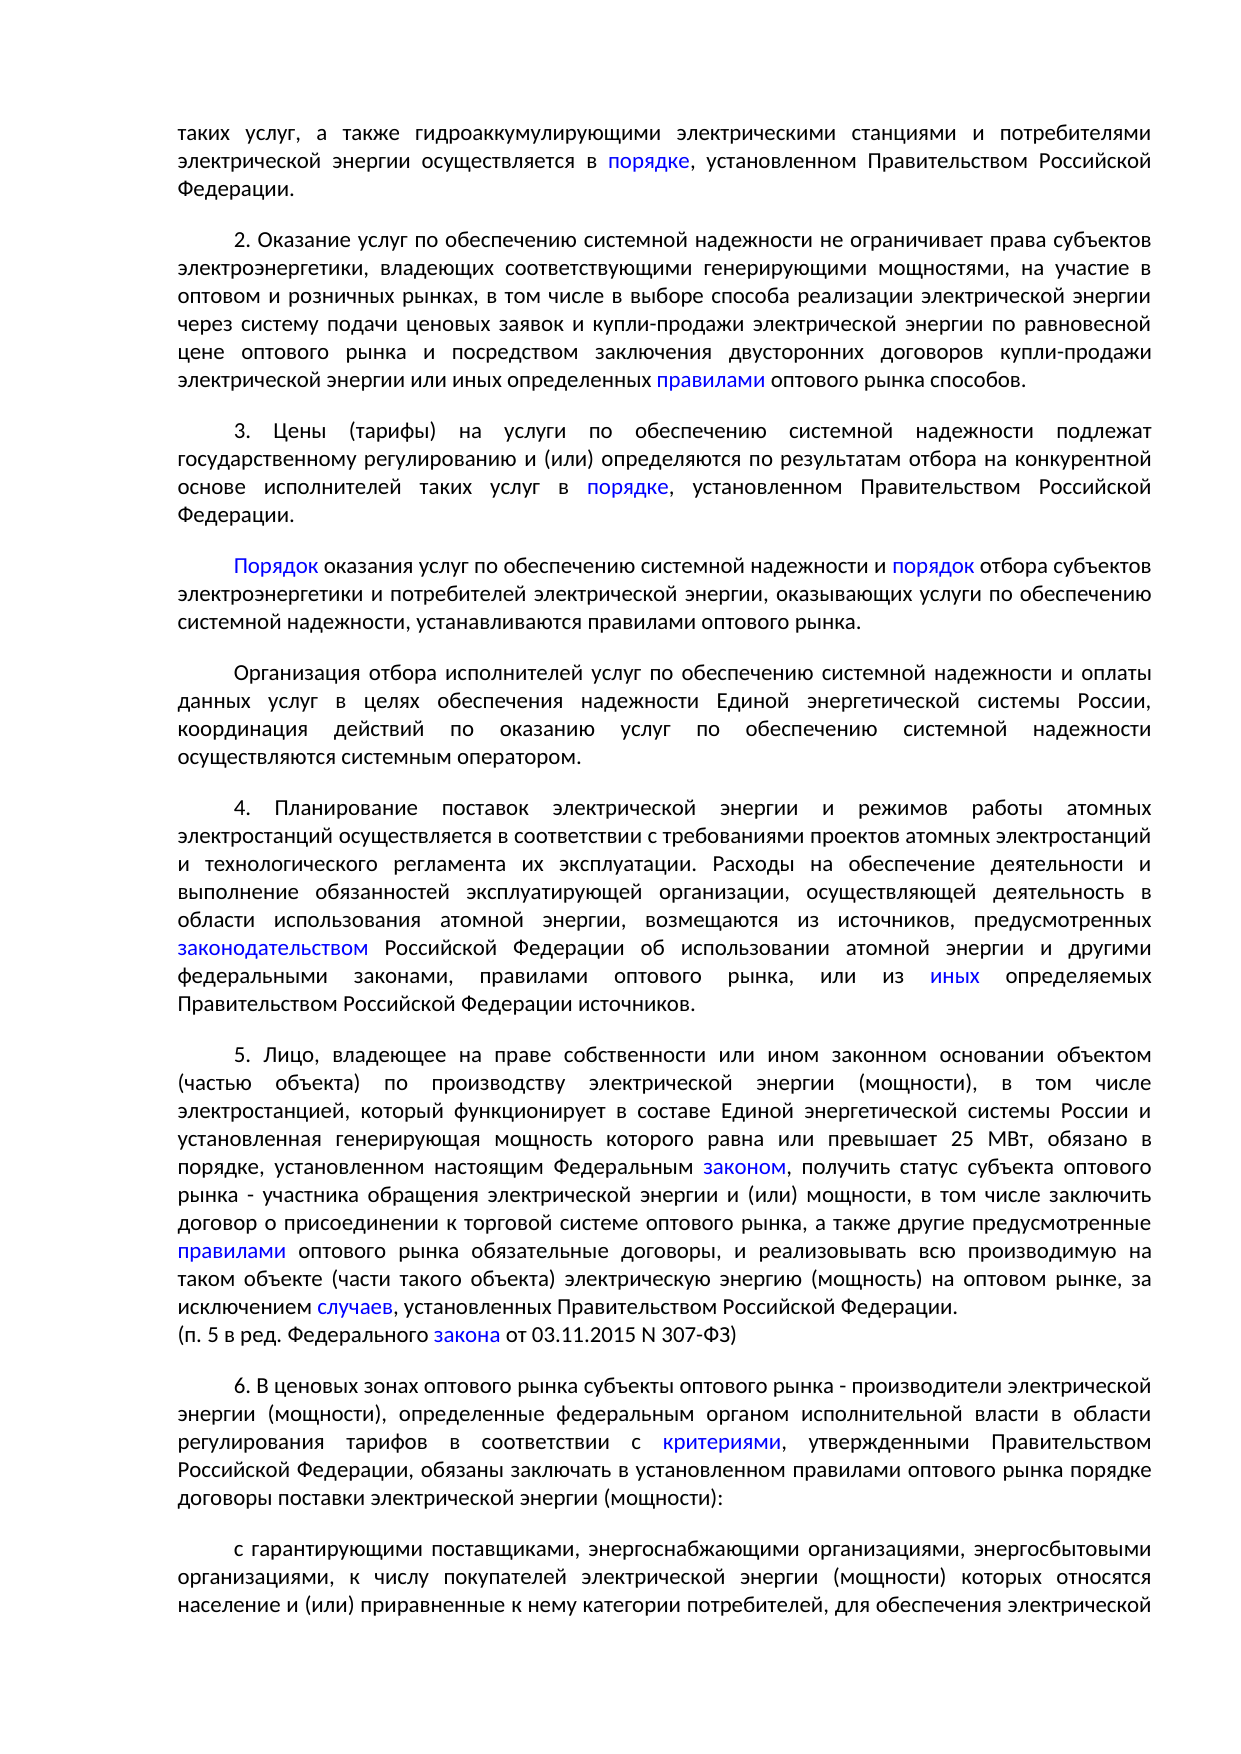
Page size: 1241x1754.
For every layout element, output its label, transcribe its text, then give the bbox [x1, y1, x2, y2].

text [177, 118, 1152, 202]
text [177, 1534, 1152, 1618]
text 2. Оказание услуг по обеспечению системной надежности не ограничивает права субъектов электроэнергетики, владеющих соответствующими генерирующими мощностями, на участие в оптовом и розничных рынках, в том числе в выборе способа реализации электрической энергии через систему подачи ценовых заявок и купли-продажи электрической энергии по равновесной цене оптового рынка и посредством заключения двусторонних договоров купли-продажи электрической энергии или иных определенных правилами оптового рынка способов. [177, 225, 1152, 393]
text Порядок оказания услуг по обеспечению системной надежности и порядок отбора субъектов электроэнергетики и потребителей электрической энергии, оказывающих услуги по обеспечению системной надежности, устанавливаются правилами оптового рынка. [177, 551, 1152, 635]
text Организация отбора исполнителей услуг по обеспечению системной надежности и оплаты данных услуг в целях обеспечения надежности Единой энергетической системы России, координация действий по оказанию услуг по обеспечению системной надежности осуществляются системным оператором. [177, 658, 1152, 770]
text 5. Лицо, владеющее на праве собственности или ином законном основании объектом (частью объекта) по производству электрической энергии (мощности), в том числе электростанцией, который функционирует в составе Единой энергетической системы России и установленная генерирующая мощность которого равна или превышает 25 МВт, обязано в порядке, установленном настоящим Федеральным законом, получить статус субъекта оптового рынка - участника обращения электрической энергии и (или) мощности, в том числе заключить договор о присоединении к торговой системе оптового рынка, а также другие предусмотренные правилами оптового рынка обязательные договоры, и реализовывать всю производимую на таком объекте (части такого объекта) электрическую энергию (мощность) на оптовом рынке, за исключением случаев, установленных Правительством Российской Федерации. [177, 1040, 1152, 1320]
text 6. В ценовых зонах оптового рынка субъекты оптового рынка - производители электрической энергии (мощности), определенные федеральным органом исполнительной власти в области регулирования тарифов в соответствии с критериями, утвержденными Правительством Российской Федерации, обязаны заключать в установленном правилами оптового рынка порядке договоры поставки электрической энергии (мощности): [177, 1371, 1152, 1511]
text 3. Цены (тарифы) на услуги по обеспечению системной надежности подлежат государственному регулированию и (или) определяются по результатам отбора на конкурентной основе исполнителей таких услуг в порядке, установленном Правительством Российской Федерации. [177, 416, 1152, 528]
text 4. Планирование поставок электрической энергии и режимов работы атомных электростанций осуществляется в соответствии с требованиями проектов атомных электростанций и технологического регламента их эксплуатации. Расходы на обеспечение деятельности и выполнение обязанностей эксплуатирующей организации, осуществляющей деятельность в области использования атомной энергии, возмещаются из источников, предусмотренных законодательством Российской Федерации об использовании атомной энергии и другими федеральными законами, правилами оптового рынка, или из иных определяемых Правительством Российской Федерации источников. [177, 793, 1152, 1017]
text (п. 5 в ред. Федерального закона от 03.11.2015 N 307-ФЗ) [177, 1320, 1152, 1348]
